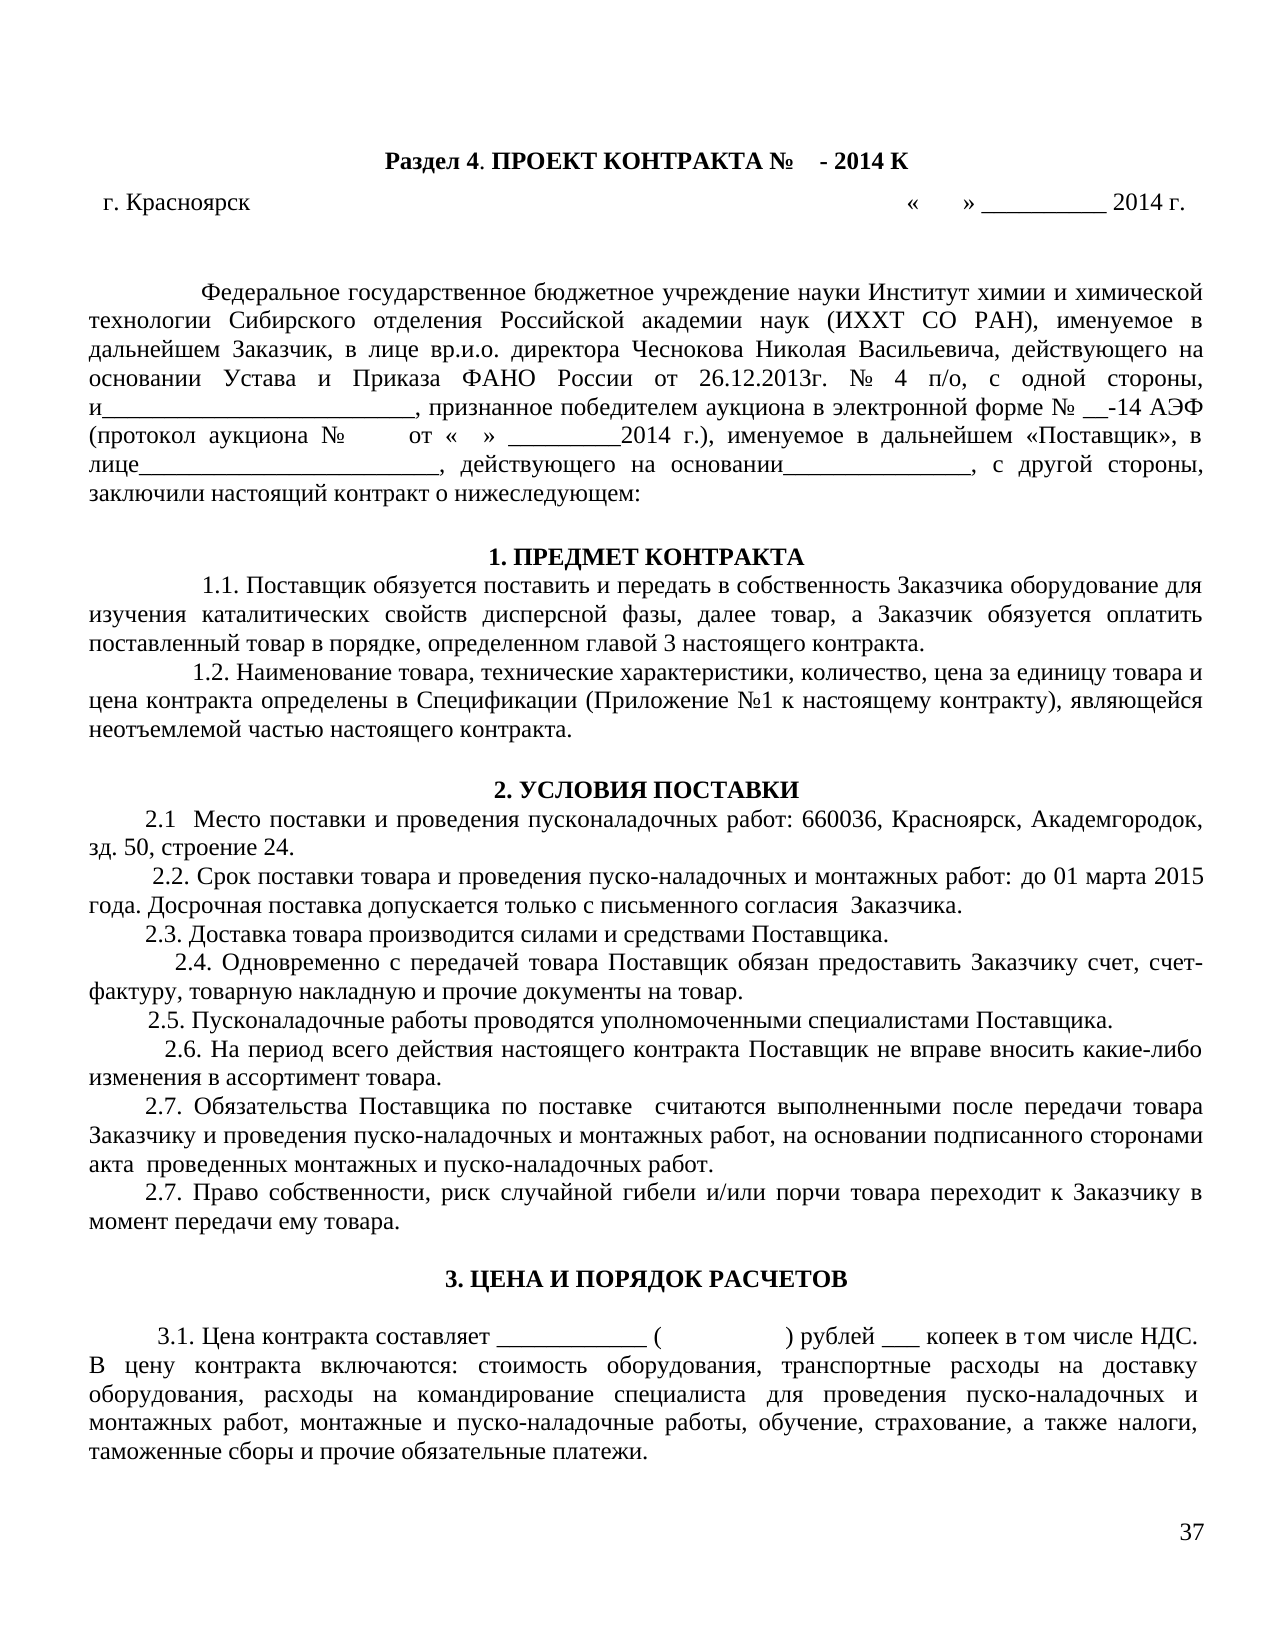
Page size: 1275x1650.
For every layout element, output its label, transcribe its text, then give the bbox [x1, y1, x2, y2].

text 1.1. Поставщик обязуется поставить и передать в собственность Заказчика оборудование для изучения каталитических свойств дисперсной фазы, далее товар, а Заказчик обязуется оплатить поставленный товар в порядке, определенном главой 3 настоящего контракта. [89, 571, 1204, 657]
text 2.5. Пусконаладочные работы проводятся уполномоченными специалистами Поставщика. [89, 1005, 1204, 1034]
text Раздел 4. ПРОЕКТ КОНТРАКТА № - 2014 К [89, 146, 1204, 175]
text 2.3. Доставка товара производится силами и средствами Поставщика. [89, 919, 1204, 947]
text 3.1. Цена контракта составляет ____________ ( ) рублей ___ копеек в том числе НДС. В цену контракта включаются: стоимость оборудования, транспортные расходы на доставку оборудования, расходы на командирование специалиста для проведения пуско-наладочных и монтажных работ, монтажные и пуско-наладочные работы, обучение, страхование, а также налоги, таможенные сборы и прочие обязательные платежи. [89, 1321, 1198, 1465]
text 1. ПРЕДМЕТ КОНТРАКТА [89, 542, 1204, 571]
text 2.2. Срок поставки товара и проведения пуско-наладочных и монтажных работ: до 01 марта 2015 года. Досрочная поставка допускается только с письменного согласия Заказчика. [89, 861, 1204, 919]
text 1.2. Наименование товара, технические характеристики, количество, цена за единицу товара и цена контракта определены в Спецификации (Приложение №1 к настоящему контракту), являющейся неотъемлемой частью настоящего контракта. [89, 657, 1204, 743]
text 3. ЦЕНА И ПОРЯДОК РАСЧЕТОВ [89, 1264, 1204, 1292]
text г. Красноярск « » __________ . [89, 187, 1200, 216]
text 2.6. На период всего действия настоящего контракта Поставщик не вправе вносить какие-либо изменения в ассортимент товара. [89, 1034, 1204, 1091]
text Федеральное государственное бюджетное учреждение науки Институт химии и химической технологии Сибирского отделения Российской академии наук (ИХХТ СО РАН), именуемое в дальнейшем Заказчик, в лице вр.и.о. директора Чеснокова Николая Васильевича, действующего на основании Устава и Приказа ФАНО России от 26.12.2013г. № 4 п/о, с одной стороны, и_________________________, признанное победителем аукциона в электронной форме № __-14 АЭФ (протокол аукциона № от « » _________2014 г.), именуемое в дальнейшем «Поставщик», в лице________________________, действующего на основании_______________, с другой стороны, заключили настоящий контракт о нижеследующем: [89, 277, 1204, 507]
text 2.7. Обязательства Поставщика по поставке считаются выполненными после передачи товара Заказчику и проведения пуско-наладочных и монтажных работ, на основании подписанного сторонами акта проведенных монтажных и пуско-наладочных работ. [89, 1091, 1204, 1177]
text 2. УСЛОВИЯ ПОСТАВКИ [89, 775, 1204, 804]
text 2.4. Одновременно с передачей товара Поставщик обязан предоставить Заказчику счет, счет-фактуру, товарную накладную и прочие документы на товар. [89, 947, 1204, 1005]
text 2.1 Место поставки и проведения пусконаладочных работ: 660036, Красноярск, Академгородок, зд. 50, строение 24. [89, 804, 1204, 861]
text 2.7. Право собственности, риск случайной гибели и/или порчи товара переходит к Заказчику в момент передачи ему товара. [89, 1177, 1204, 1235]
